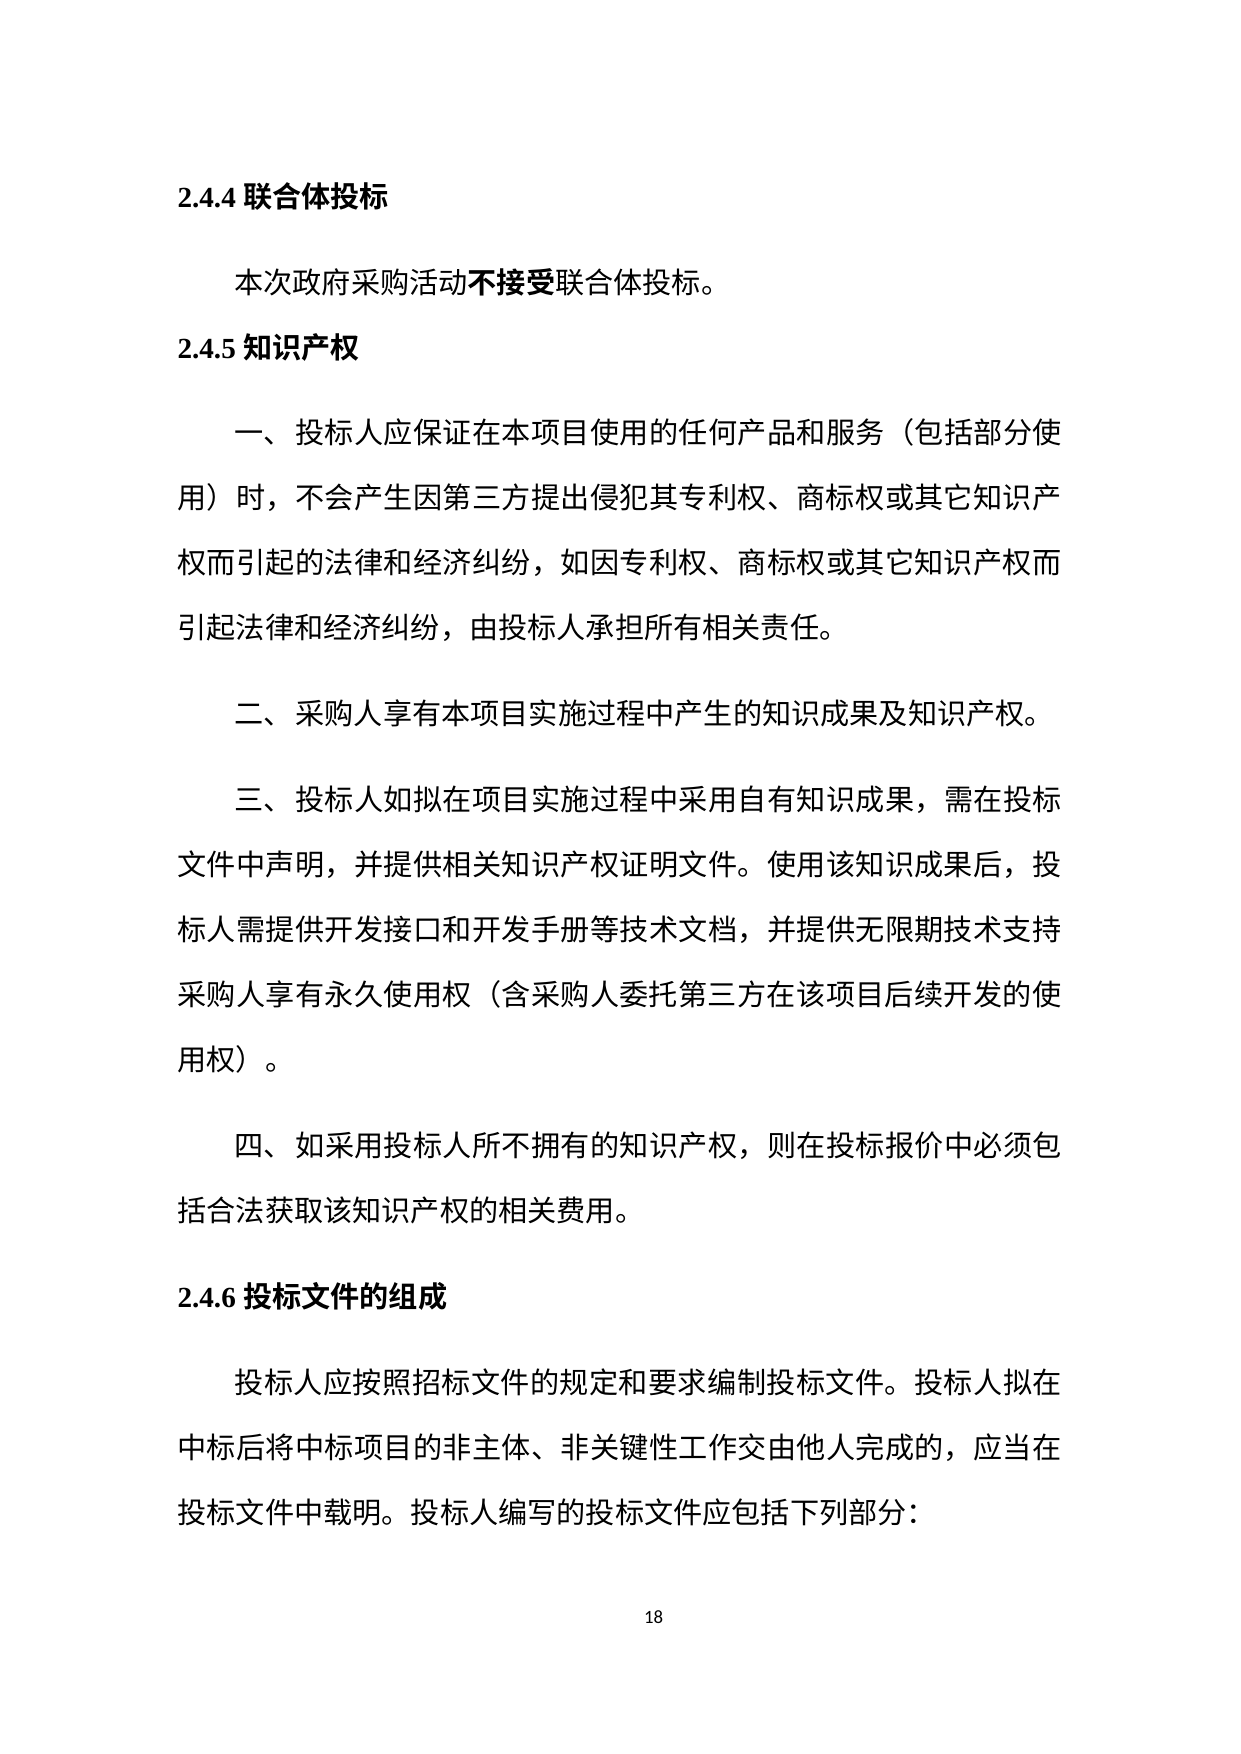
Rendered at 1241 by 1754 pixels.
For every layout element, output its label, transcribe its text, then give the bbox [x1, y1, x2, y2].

subtitle 投标文件的组成 [177, 1262, 1063, 1327]
list 如采用投标人所不拥有的知识产权，则在投标报价中必须包括合法获取该知识产权的相关费用。 [177, 1111, 1063, 1241]
text 投标人应按照招标文件的规定和要求编制投标文件。投标人拟在中标后将中标项目的非主体、非关键性工作交由他人完成的，应当在投标文件中载明。投标人编写的投标文件应包括下列部分： [177, 1348, 1063, 1543]
subtitle 联合体投标 [177, 162, 1063, 227]
list 投标人应保证在本项目使用的任何产品和服务（包括部分使用）时，不会产生因第三方提出侵犯其专利权、商标权或其它知识产权而引起的法律和经济纠纷，如因专利权、商标权或其它知识产权而引起法律和经济纠纷，由投标人承担所有相关责任。 [177, 399, 1063, 659]
subtitle 知识产权 [177, 313, 1063, 378]
list 采购人享有本项目实施过程中产生的知识成果及知识产权。 [177, 679, 1063, 744]
list 投标人如拟在项目实施过程中采用自有知识成果，需在投标文件中声明，并提供相关知识产权证明文件。使用该知识成果后，投标人需提供开发接口和开发手册等技术文档，并提供无限期技术支持，采购人享有永久使用权（含采购人委托第三方在该项目后续开发的使用权）。 [177, 765, 1063, 1090]
text 本次政府采购活动不接受联合体投标。 [234, 248, 1063, 313]
